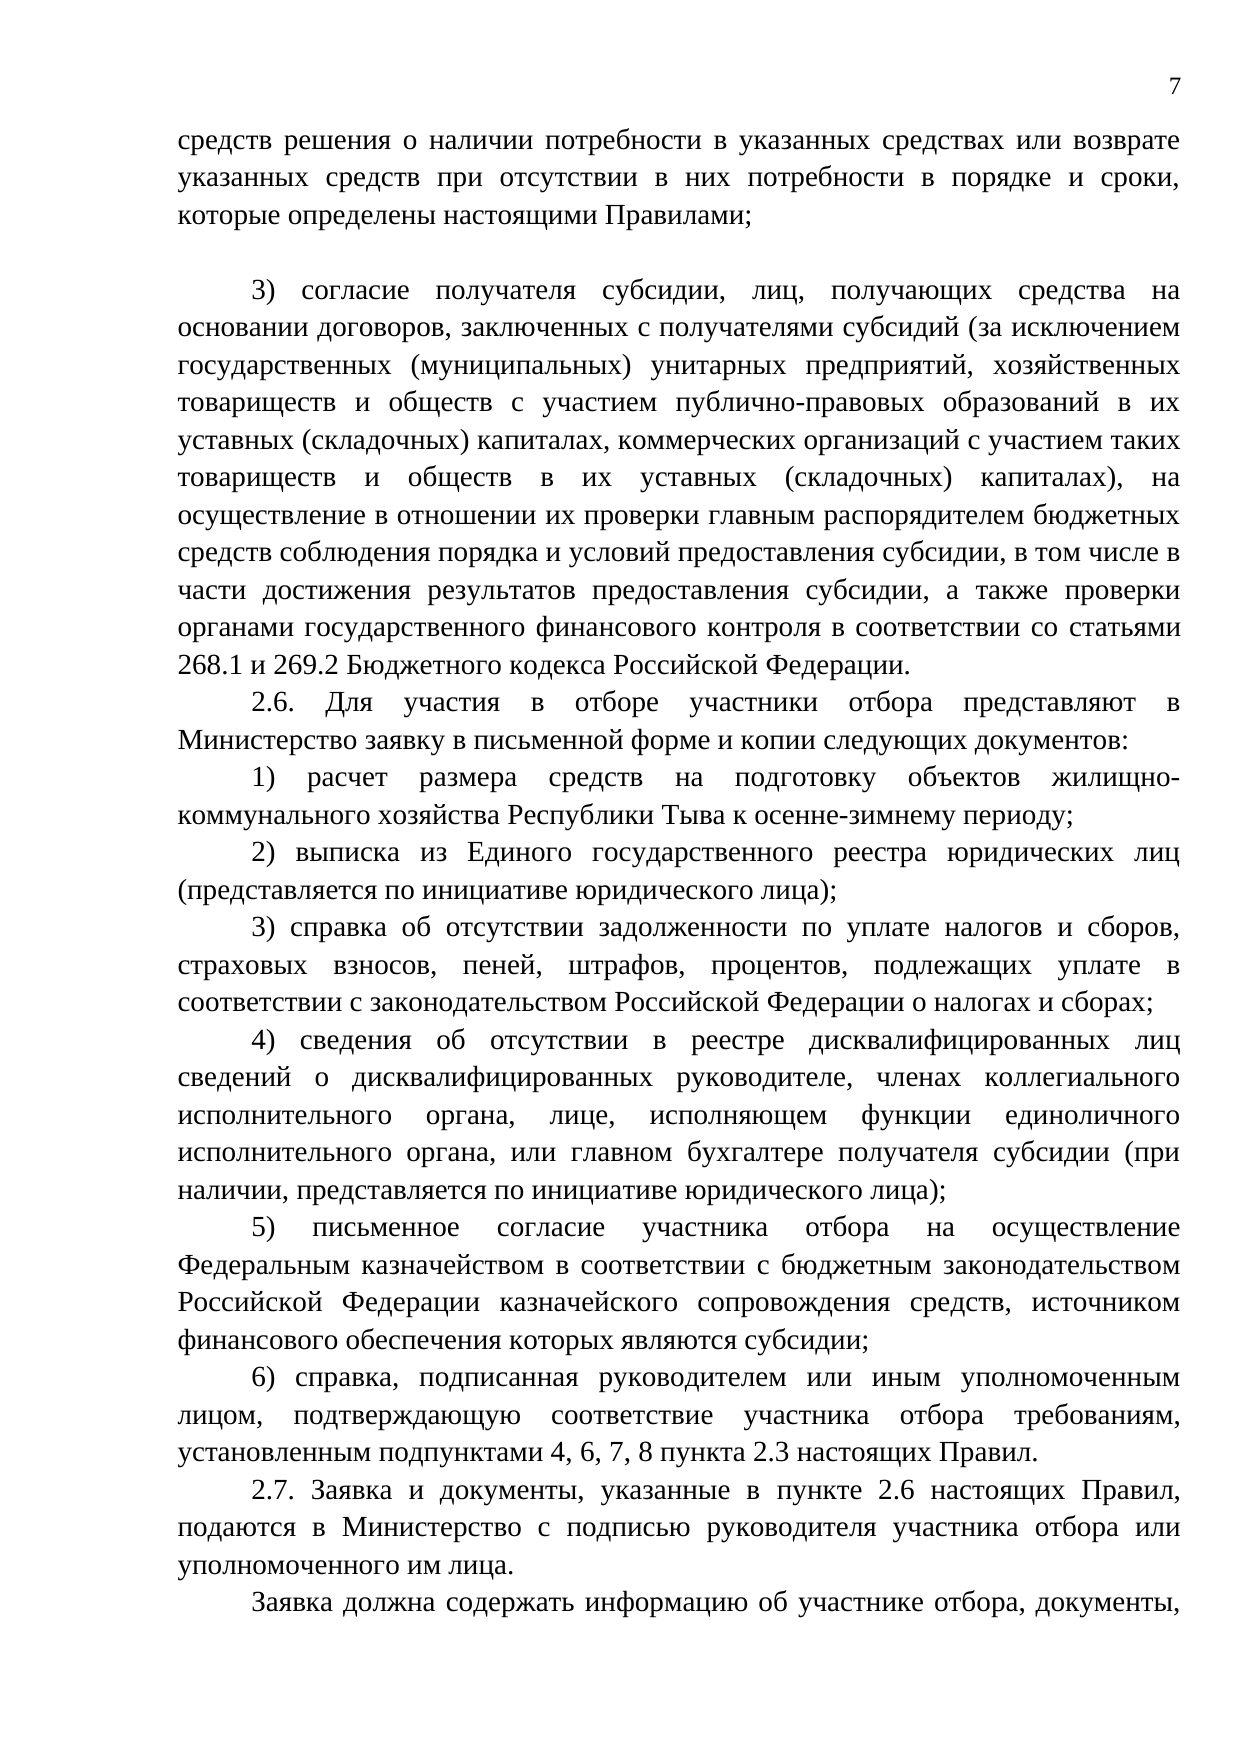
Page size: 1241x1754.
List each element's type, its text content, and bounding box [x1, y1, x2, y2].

text 2.6. Для участия в отборе участники отбора представляют в Министерство заявку в письменной форме и копии следующих документов: [177, 681, 1181, 756]
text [177, 1581, 1181, 1618]
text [177, 118, 1181, 231]
text 4) сведения об отсутствии в реестре дисквалифицированных лиц сведений о дисквалифицированных руководителе, членах коллегиального исполнительного органа, лице, исполняющем функции единоличного исполнительного органа, или главном бухгалтере получателя субсидии (при наличии, представляется по инициативе юридического лица); [177, 1018, 1181, 1206]
text 2) выписка из Единого государственного реестра юридических лиц (представляется по инициативе юридического лица); [177, 831, 1181, 906]
text 3) согласие получателя субсидии, лиц, получающих средства на основании договоров, заключенных с получателями субсидий (за исключением государственных (муниципальных) унитарных предприятий, хозяйственных товариществ и обществ с участием публично-правовых образований в их уставных (складочных) капиталах, коммерческих организаций с участием таких товариществ и обществ в их уставных (складочных) капиталах), на осуществление в отношении их проверки главным распорядителем бюджетных средств соблюдения порядка и условий предоставления субсидии, в том числе в части достижения результатов предоставления субсидии, а также проверки органами государственного финансового контроля в соответствии со статьями 268.1 и 269.2 Бюджетного кодекса Российской Федерации. [177, 268, 1181, 681]
text 6) справка, подписанная руководителем или иным уполномоченным лицом, подтверждающую соответствие участника отбора требованиям, установленным подпунктами 4, 6, 7, 8 пункта 2.3 настоящих Правил. [177, 1356, 1181, 1468]
text 1) расчет размера средств на подготовку объектов жилищно-коммунального хозяйства Республики Тыва к осенне-зимнему периоду; [177, 756, 1181, 831]
text 5) письменное согласие участника отбора на осуществление Федеральным казначейством в соответствии с бюджетным законодательством Российской Федерации казначейского сопровождения средств, источником финансового обеспечения которых являются субсидии; [177, 1206, 1181, 1356]
text 3) справка об отсутствии задолженности по уплате налогов и сборов, страховых взносов, пеней, штрафов, процентов, подлежащих уплате в соответствии с законодательством Российской Федерации о налогах и сборах; [177, 906, 1181, 1018]
text 2.7. Заявка и документы, указанные в пункте 2.6 настоящих Правил, подаются в Министерство с подписью руководителя участника отбора или уполномоченного им лица. [177, 1468, 1181, 1581]
